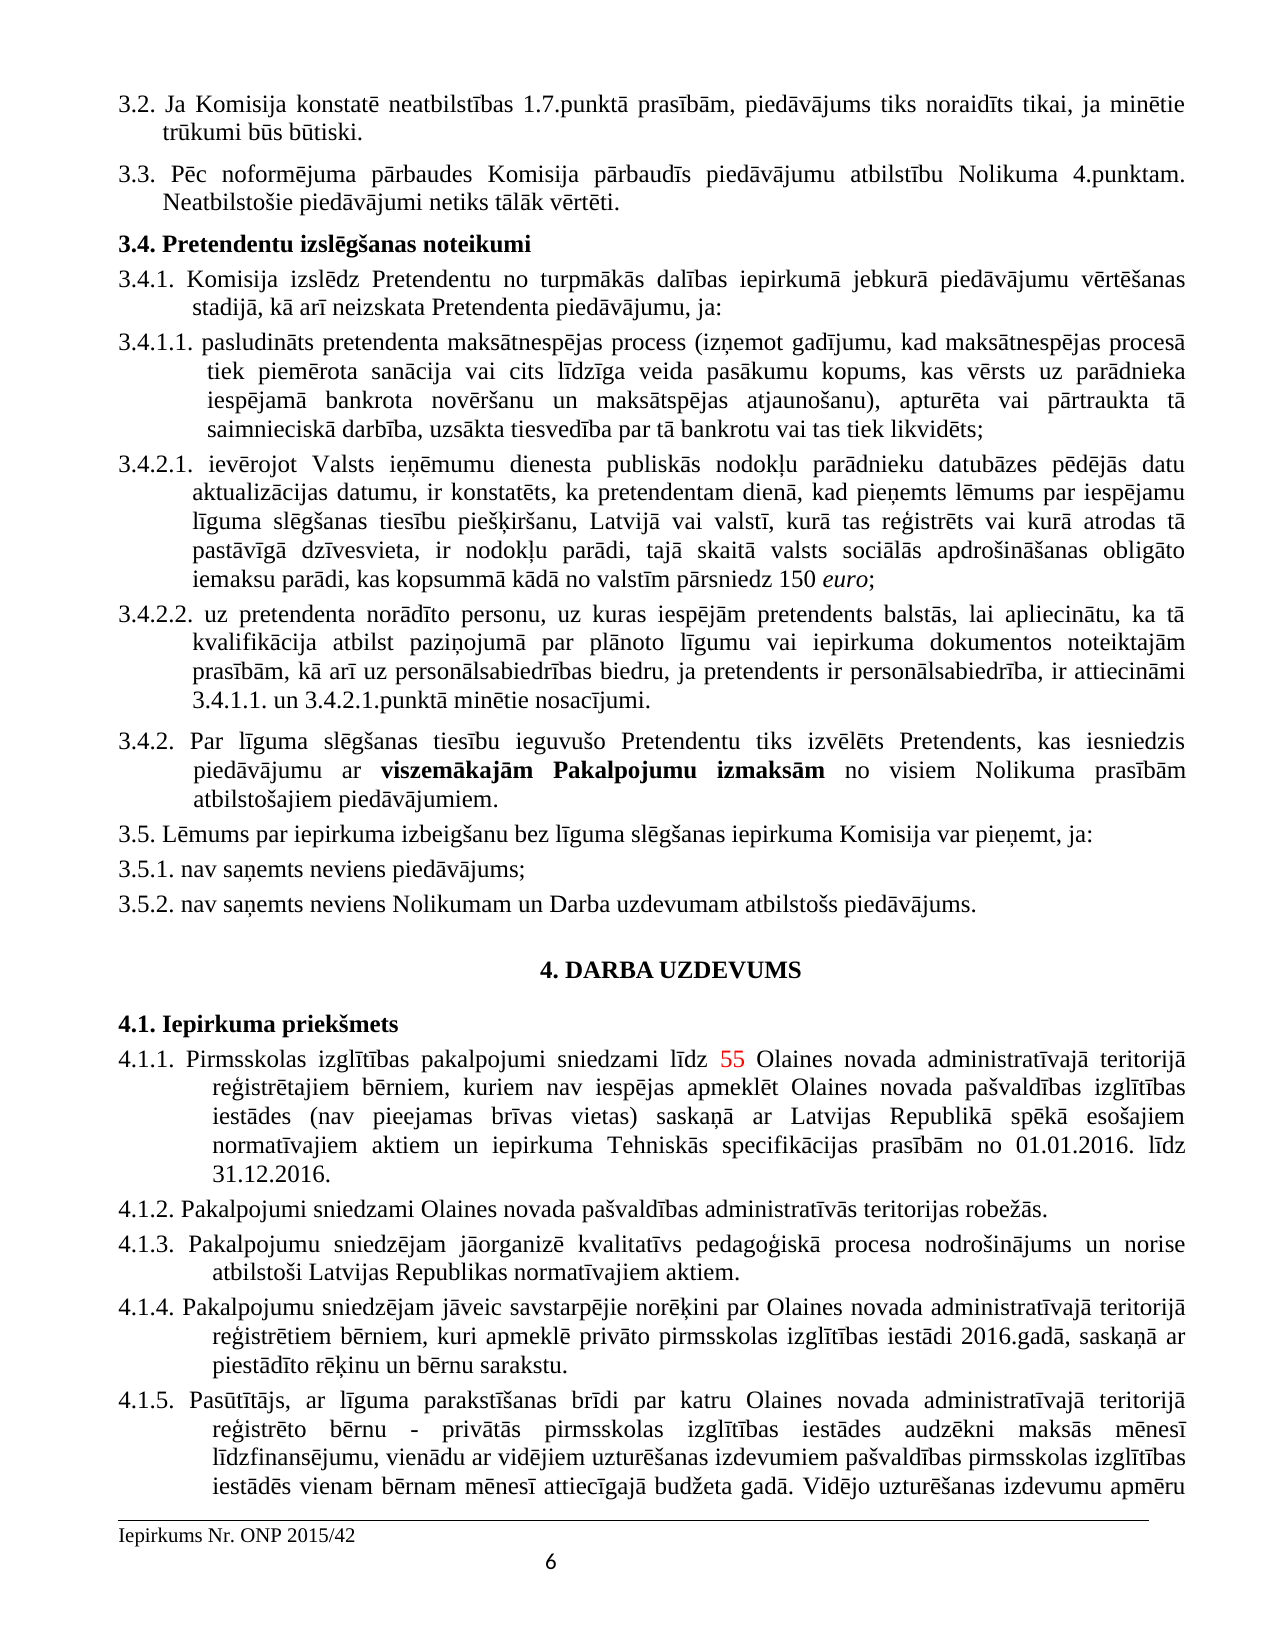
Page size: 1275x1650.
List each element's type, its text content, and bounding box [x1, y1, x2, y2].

text 3.4. Pretendentu izslēgšanas noteikumi [118, 229, 1186, 257]
text 3.5.2. nav saņemts neviens Nolikumam un Darba uzdevumam atbilstošs piedāvājums. [118, 889, 1186, 917]
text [118, 1385, 1186, 1500]
text 3.4.1.1. pasludināts pretendenta maksātnespējas process (izņemot gadījumu, kad maksātnespējas procesā tiek piemērota sanācija vai cits līdzīga veida pasākumu kopums, kas vērsts uz parādnieka iespējamā bankrota novēršanu un maksātspējas atjaunošanu), apturēta vai pārtraukta tā saimnieciskā darbība, uzsākta tiesvedība par tā bankrotu vai tas tiek likvidēts; [118, 327, 1186, 442]
text 3.2. Ja Komisija konstatē neatbilstības 1.7.punktā prasībām, piedāvājums tiks noraidīts tikai, ja minētie trūkumi būs būtiski. [118, 89, 1186, 146]
text 4.1.3. Pakalpojumu sniedzējam jāorganizē kvalitatīvs pedagoģiskā procesa nodrošinājums un norise atbilstoši Latvijas Republikas normatīvajiem aktiem. [118, 1229, 1186, 1286]
text 4.1. Iepirkuma priekšmets [118, 1009, 1186, 1037]
text 3.4.2.2. uz pretendenta norādīto personu, uz kuras iespējām pretendents balstās, lai apliecinātu, ka tā kvalifikācija atbilst paziņojumā par plānoto līgumu vai iepirkuma dokumentos noteiktajām prasībām, kā arī uz personālsabiedrības biedru, ja pretendents ir personālsabiedrība, ir attiecināmi 3.4.1.1. un 3.4.2.1.punktā minētie nosacījumi. [118, 599, 1186, 714]
text 3.5.1. nav saņemts neviens piedāvājums; [118, 854, 1186, 882]
text 4. DARBA UZDEVUMS [155, 955, 1186, 984]
text 3.4.1. Komisija izslēdz Pretendentu no turpmākās dalības iepirkumā jebkurā piedāvājumu vērtēšanas stadijā, kā arī neizskata Pretendenta piedāvājumu, ja: [118, 264, 1186, 321]
text 4.1.4. Pakalpojumu sniedzējam jāveic savstarpējie norēķini par Olaines novada administratīvajā teritorijā reģistrētiem bērniem, kuri apmeklē privāto pirmsskolas izglītības iestādi 2016.gadā, saskaņā ar piestādīto rēķinu un bērnu sarakstu. [118, 1292, 1186, 1379]
text 3.5. Lēmums par iepirkuma izbeigšanu bez līguma slēgšanas iepirkuma Komisija var pieņemt, ja: [118, 819, 1186, 847]
text 3.3. Pēc noformējuma pārbaudes Komisija pārbaudīs piedāvājumu atbilstību Nolikuma 4.punktam. Neatbilstošie piedāvājumi netiks tālāk vērtēti. [118, 159, 1186, 216]
text 4.1.2. Pakalpojumi sniedzami Olaines novada pašvaldības administratīvās teritorijas robežās. [118, 1194, 1186, 1222]
text 4.1.1. Pirmsskolas izglītības pakalpojumi sniedzami līdz 55 Olaines novada administratīvajā teritorijā reģistrētajiem bērniem, kuriem nav iespējas apmeklēt Olaines novada pašvaldības izglītības iestādes (nav pieejamas brīvas vietas) saskaņā ar Latvijas Republikā spēkā esošajiem normatīvajiem aktiem un iepirkuma Tehniskās specifikācijas prasībām no 01.01.2016. līdz 31.12.2016. [118, 1044, 1186, 1187]
text 3.4.2. Par līguma slēgšanas tiesību ieguvušo Pretendentu tiks izvēlēts Pretendents, kas iesniedzis piedāvājumu ar viszemākajām Pakalpojumu izmaksām no visiem Nolikuma prasībām atbilstošajiem piedāvājumiem. [118, 726, 1186, 812]
text 3.4.2.1. ievērojot Valsts ieņēmumu dienesta publiskās nodokļu parādnieku datubāzes pēdējās datu aktualizācijas datumu, ir konstatēts, ka pretendentam dienā, kad pieņemts lēmums par iespējamu līguma slēgšanas tiesību piešķiršanu, Latvijā vai valstī, kurā tas reģistrēts vai kurā atrodas tā pastāvīgā dzīvesvieta, ir nodokļu parādi, tajā skaitā valsts sociālās apdrošināšanas obligāto iemaksu parādi, kas kopsummā kādā no valstīm pārsniedz 150 euro; [118, 449, 1186, 592]
